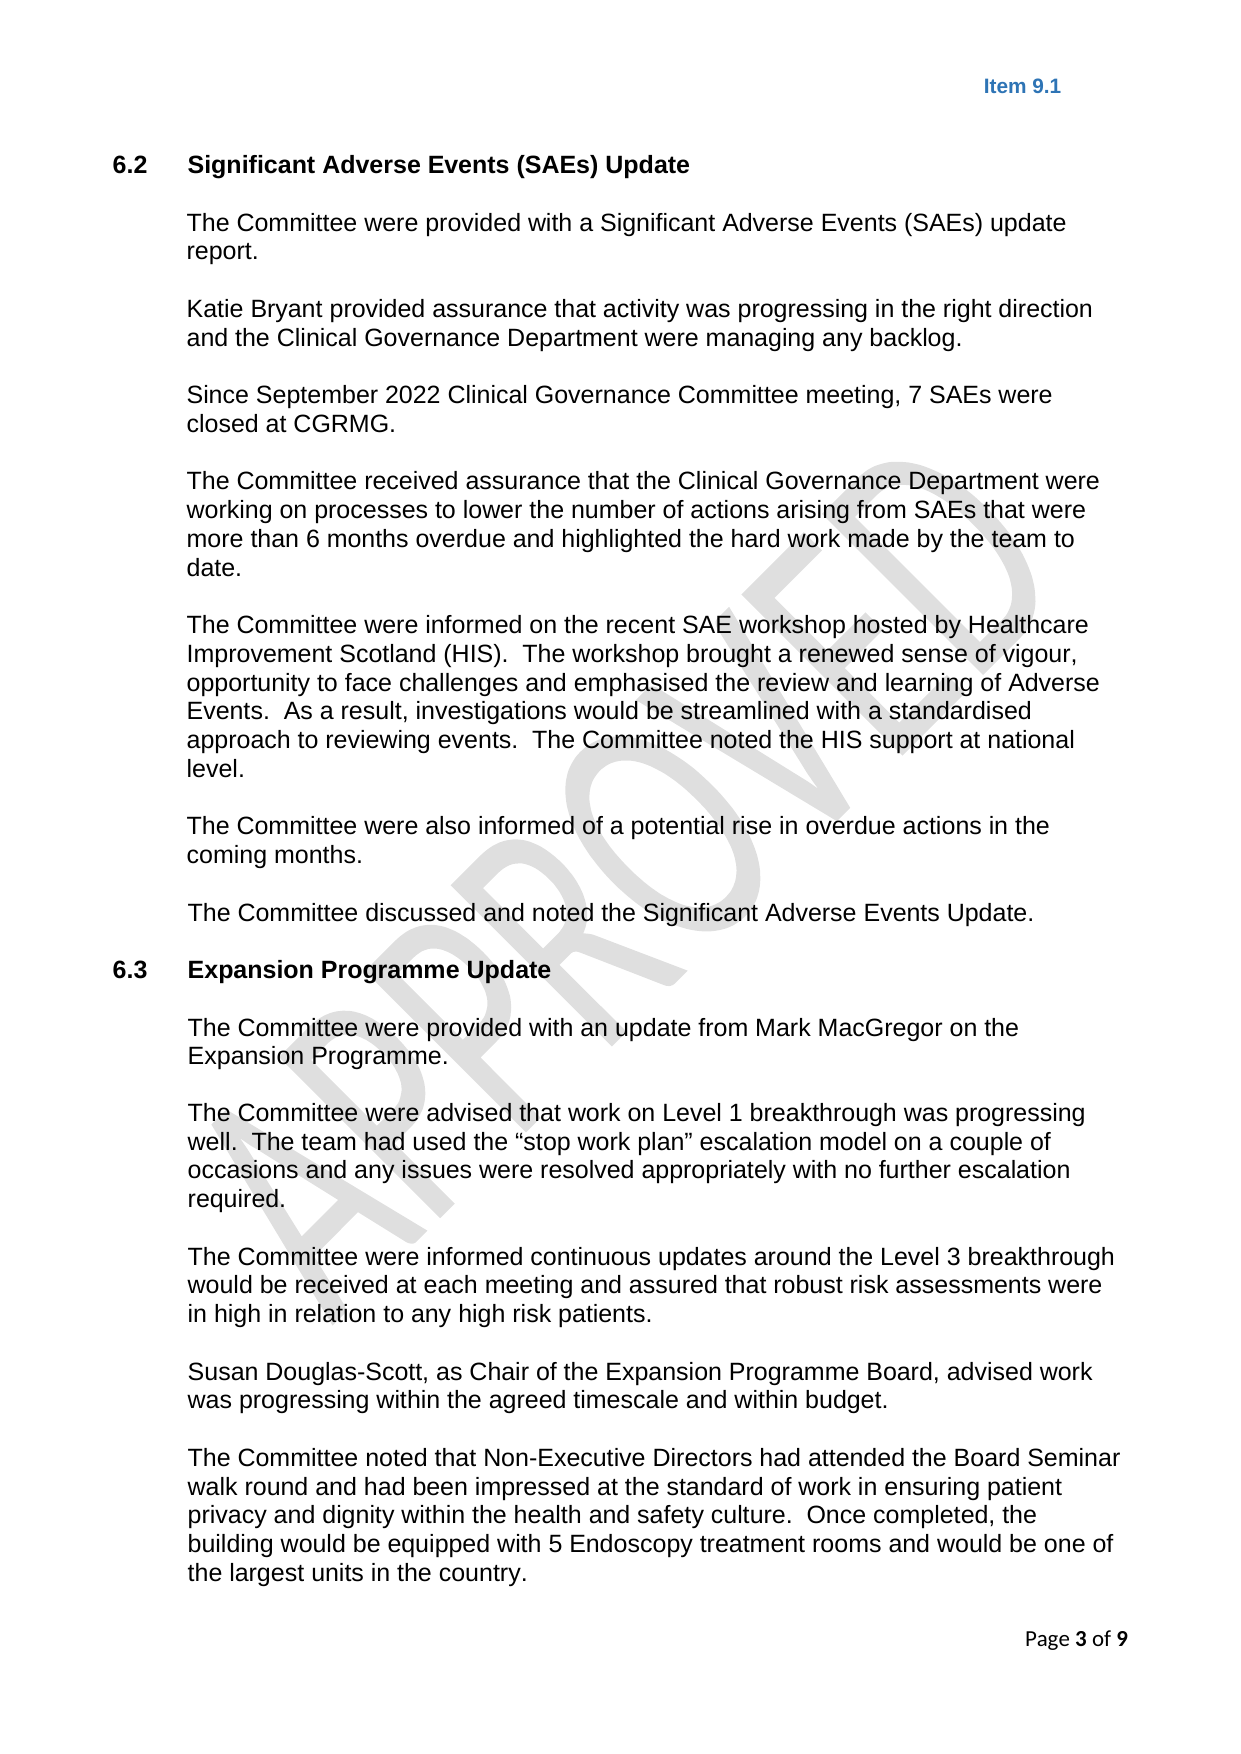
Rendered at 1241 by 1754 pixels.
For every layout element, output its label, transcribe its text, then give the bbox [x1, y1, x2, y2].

text The Committee received assurance that the Clinical Governance Department were working on processes to lower the number of actions arising from SAEs that were more than 6 months overdue and highlighted the hard work made by the team to date. [186, 466, 1128, 581]
text The Committee were advised that work on Level 1 breakthrough was progressing well. The team had used the “stop work plan” escalation model on a couple of occasions and any issues were resolved appropriately with no further escalation required. [187, 1098, 1128, 1213]
text The Committee discussed and noted the Significant Adverse Events Update. [187, 897, 1128, 926]
text The Committee were provided with a Significant Adverse Events (SAEs) update report. [186, 207, 1128, 265]
list 6.3 Expansion Programme Update [112, 955, 1128, 984]
text The Committee noted that Non-Executive Directors had attended the Board Seminar walk round and had been impressed at the standard of work in ensuring patient privacy and dignity within the health and safety culture. Once completed, the building would be equipped with 5 Endoscopy treatment rooms and would be one of the largest units in the country. [187, 1443, 1128, 1587]
text 6.2 Significant Adverse Events (SAEs) Update [112, 150, 1128, 179]
text Since September 2022 Clinical Governance Committee meeting, 7 SAEs were closed at CGRMG. [186, 380, 1128, 437]
text The Committee were also informed of a potential rise in overdue actions in the coming months. [186, 811, 1128, 869]
text The Committee were informed on the recent SAE workshop hosted by Healthcare Improvement Scotland (HIS). The workshop brought a renewed sense of vigour, opportunity to face challenges and emphasised the review and learning of Adverse Events. As a result, investigations would be streamlined with a standardised approach to reviewing events. The Committee noted the HIS support at national level. [186, 610, 1128, 782]
text Katie Bryant provided assurance that activity was progressing in the right direction and the Clinical Governance Department were managing any backlog. [186, 294, 1128, 351]
text Susan Douglas-Scott, as Chair of the Expansion Programme Board, advised work was progressing within the agreed timescale and within budget. [187, 1357, 1128, 1414]
text The Committee were informed continuous updates around the Level 3 breakthrough would be received at each meeting and assured that robust risk assessments were in high in relation to any high risk patients. [187, 1242, 1128, 1328]
text The Committee were provided with an update from Mark MacGregor on the Expansion Programme. [187, 1012, 1128, 1070]
